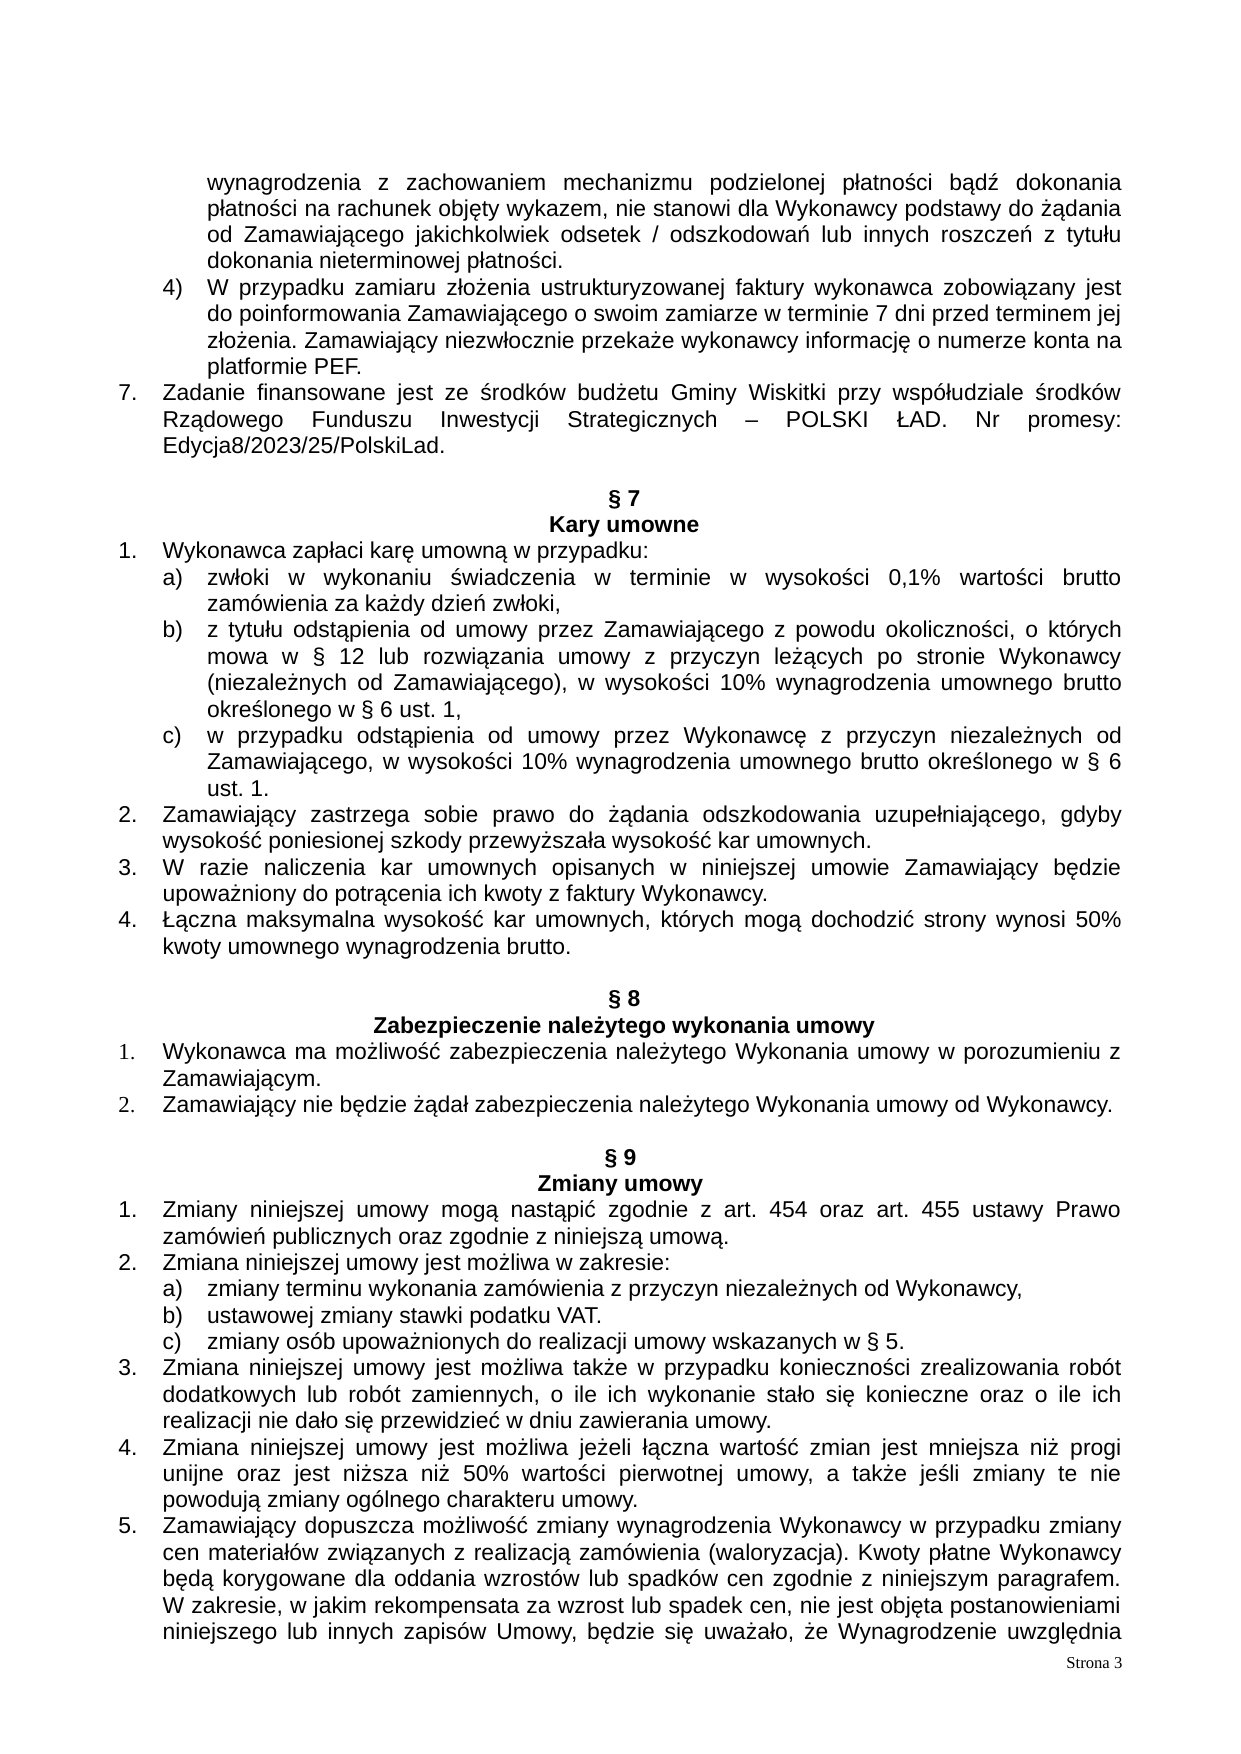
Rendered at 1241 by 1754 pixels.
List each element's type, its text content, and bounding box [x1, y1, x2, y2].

text a) zmiany terminu wykonania zamówienia z przyczyn niezależnych od Wykonawcy, [162, 1275, 1122, 1302]
text b) ustawowej zmiany stawki podatku VAT. [162, 1302, 1122, 1328]
text 1. Zmiany niniejszej umowy mogą nastąpić zgodnie z art. 454 oraz art. 455 ustawy Prawo zamówień publicznych oraz zgodnie z niniejszą umową. [118, 1196, 1122, 1249]
text 1. Wykonawca zapłaci karę umowną w przypadku: [118, 537, 1122, 564]
text § 7 [126, 485, 1122, 511]
list Zamawiający nie będzie żądał zabezpieczenia należytego Wykonania umowy od Wykonawcy. [118, 1091, 1122, 1117]
text § 9 [118, 1143, 1122, 1170]
text Kary umowne [126, 511, 1122, 537]
text 4) W przypadku zamiaru złożenia ustrukturyzowanej faktury wykonawca zobowiązany jest do poinformowania Zamawiającego o swoim zamiarze w terminie 7 dni przed terminem jej złożenia. Zamawiający niezwłocznie przekaże wykonawcy informację o numerze konta na platformie PEF. [162, 274, 1122, 379]
text 4. Zmiana niniejszej umowy jest możliwa jeżeli łączna wartość zmian jest mniejsza niż progi unijne oraz jest niższa niż 50% wartości pierwotnej umowy, a także jeśli zmiany te nie powodują zmiany ogólnego charakteru umowy. [118, 1433, 1122, 1512]
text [162, 168, 1122, 274]
text b) z tytułu odstąpienia od umowy przez Zamawiającego z powodu okoliczności, o których mowa w § 12 lub rozwiązania umowy z przyczyn leżących po stronie Wykonawcy (niezależnych od Zamawiającego), w wysokości 10% wynagrodzenia umownego brutto określonego w § 6 ust. 1, [162, 616, 1122, 722]
list Wykonawca ma możliwość zabezpieczenia należytego Wykonania umowy w porozumieniu z Zamawiającym. [118, 1038, 1122, 1091]
text 4. Łączna maksymalna wysokość kar umownych, których mogą dochodzić strony wynosi 50% kwoty umownego wynagrodzenia brutto. [118, 906, 1122, 959]
text c) zmiany osób upoważnionych do realizacji umowy wskazanych w § 5. [162, 1328, 1122, 1354]
text Zmiany umowy [118, 1170, 1122, 1196]
text 2. Zamawiający zastrzega sobie prawo do żądania odszkodowania uzupełniającego, gdyby wysokość poniesionej szkody przewyższała wysokość kar umownych. [118, 801, 1122, 854]
text Zabezpieczenie należytego wykonania umowy [126, 1012, 1122, 1038]
text c) w przypadku odstąpienia od umowy przez Wykonawcę z przyczyn niezależnych od Zamawiającego, w wysokości 10% wynagrodzenia umownego brutto określonego w § 6 ust. 1. [162, 722, 1122, 801]
text a) zwłoki w wykonaniu świadczenia w terminie w wysokości 0,1% wartości brutto zamówienia za każdy dzień zwłoki, [162, 564, 1122, 616]
text 3. Zmiana niniejszej umowy jest możliwa także w przypadku konieczności zrealizowania robót dodatkowych lub robót zamiennych, o ile ich wykonanie stało się konieczne oraz o ile ich realizacji nie dało się przewidzieć w dniu zawierania umowy. [118, 1354, 1122, 1433]
text § 8 [126, 985, 1122, 1012]
text 7. Zadanie finansowane jest ze środków budżetu Gminy Wiskitki przy współudziale środków Rządowego Funduszu Inwestycji Strategicznych – POLSKI ŁAD. Nr promesy: Edycja8/2023/25/PolskiLad. [118, 379, 1122, 458]
text 3. W razie naliczenia kar umownych opisanych w niniejszej umowie Zamawiający będzie upoważniony do potrącenia ich kwoty z faktury Wykonawcy. [118, 854, 1122, 906]
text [118, 1512, 1122, 1644]
text 2. Zmiana niniejszej umowy jest możliwa w zakresie: [118, 1249, 1122, 1275]
